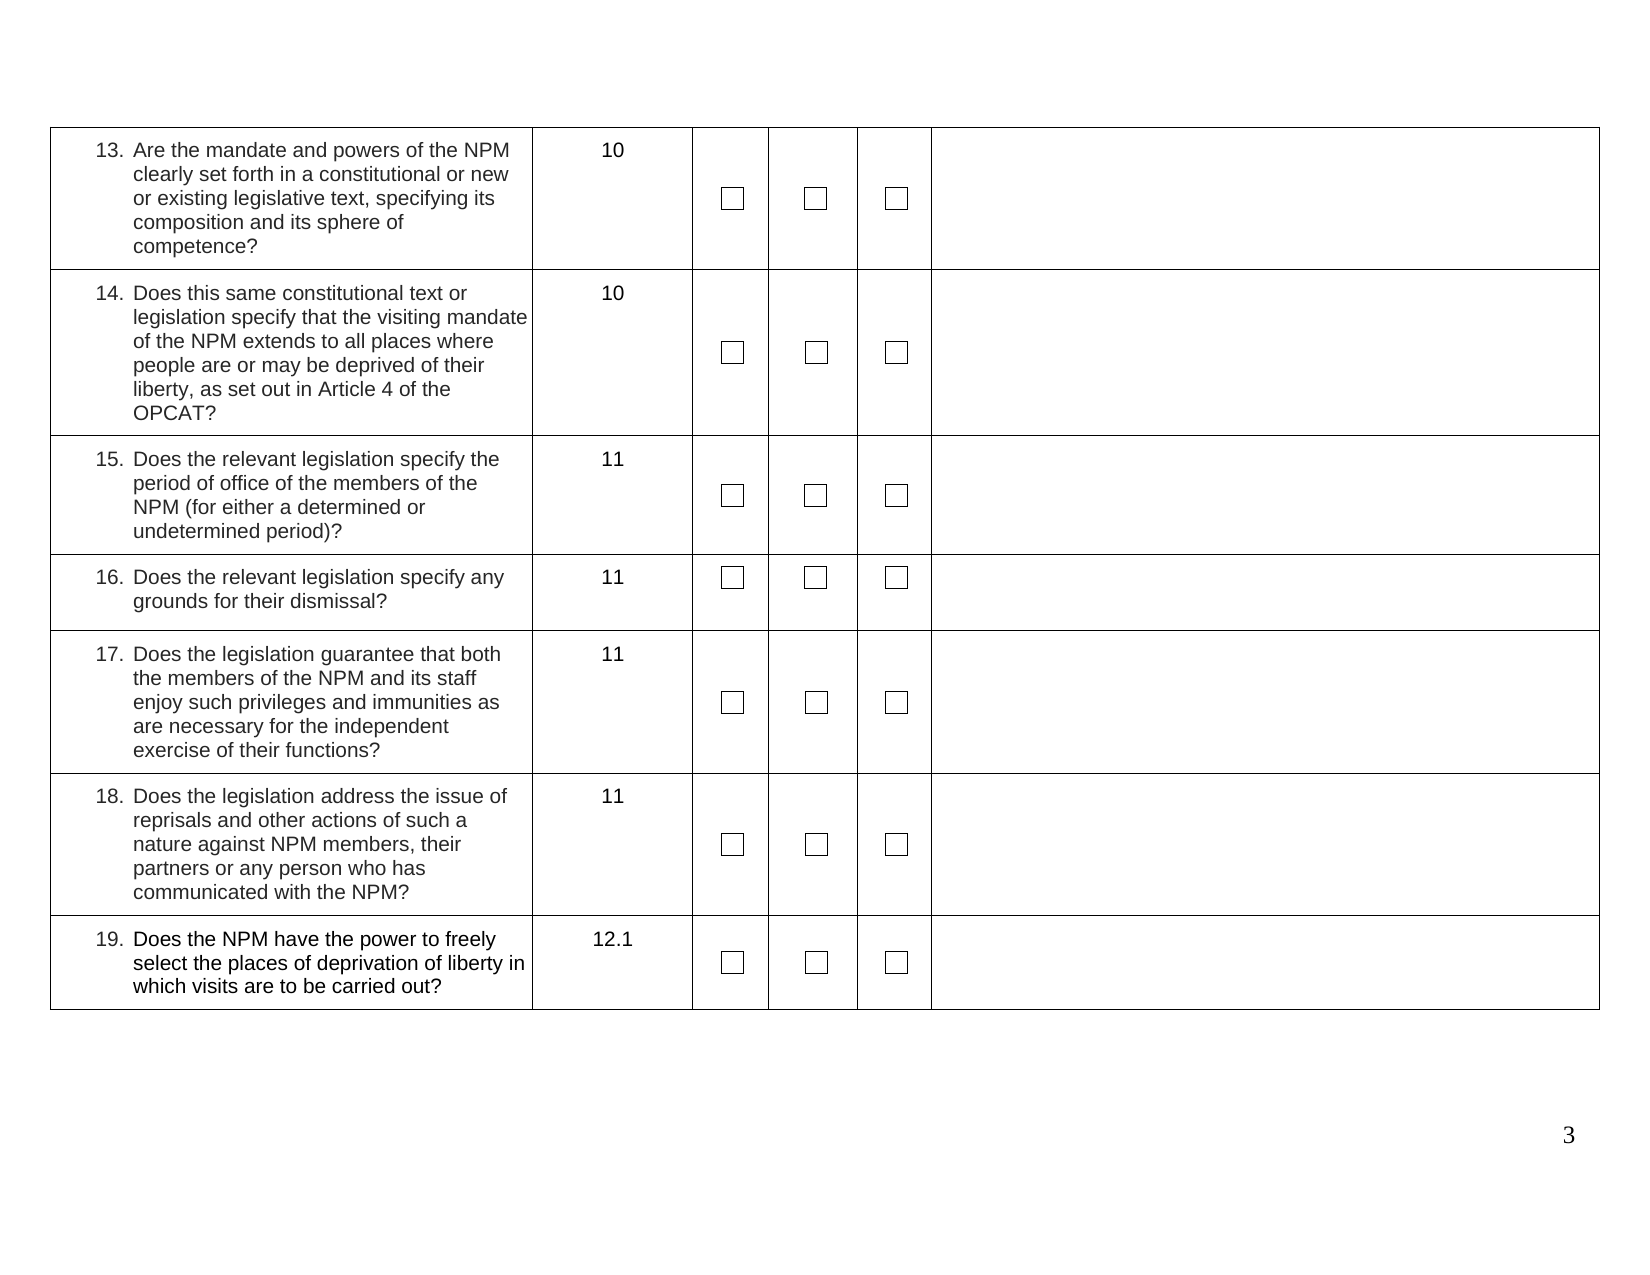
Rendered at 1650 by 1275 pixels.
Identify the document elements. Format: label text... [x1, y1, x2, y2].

table_cell [932, 774, 1599, 915]
table_cell [769, 774, 857, 915]
table_cell [769, 128, 857, 269]
table_cell 11 [533, 631, 692, 772]
table_cell Does the NPM have the power to freely select the places of deprivation of liberty in which visits are to be carried out? [51, 916, 532, 1009]
table_cell [769, 631, 857, 772]
table_cell [769, 270, 857, 435]
table_cell [693, 128, 768, 269]
table_cell [693, 774, 768, 915]
table_cell Does the relevant legislation specify any grounds for their dismissal? [51, 555, 532, 630]
table_cell [693, 555, 768, 630]
table_cell [932, 631, 1599, 772]
table_cell [858, 916, 931, 1009]
table_cell [932, 436, 1599, 553]
table_cell 10 [533, 128, 692, 269]
table_cell [769, 555, 857, 630]
table_cell 11 [533, 555, 692, 630]
table_cell [693, 436, 768, 553]
table_cell Does this same constitutional text or legislation specify that the visiting mandate of the NPM extends to all places where people are or may be deprived of their liberty, as set out in Article 4 of the OPCAT? [51, 270, 532, 435]
table_cell Does the legislation address the issue of reprisals and other actions of such a nature against NPM members, their partners or any person who has communicated with the NPM? [51, 774, 532, 915]
table_cell [769, 916, 857, 1009]
table_cell [932, 128, 1599, 269]
table_cell Does the relevant legislation specify the period of office of the members of the NPM (for either a determined or undetermined period)? [51, 436, 532, 553]
table_cell [932, 270, 1599, 435]
table_cell [693, 270, 768, 435]
table_cell [858, 270, 931, 435]
table_cell [693, 916, 768, 1009]
table_cell 12.1 [533, 916, 692, 1009]
table_cell [932, 916, 1599, 1009]
table_cell Does the legislation guarantee that both the members of the NPM and its staff enjoy such privileges and immunities as are necessary for the independent exercise of their functions? [51, 631, 532, 772]
table_cell [858, 631, 931, 772]
table_cell Are the mandate and powers of the NPM clearly set forth in a constitutional or new or existing legislative text, specifying its composition and its sphere of competence? [51, 128, 532, 269]
table_cell [858, 436, 931, 553]
table_cell [858, 774, 931, 915]
table_cell [858, 128, 931, 269]
table_cell [932, 555, 1599, 630]
table_cell 11 [533, 774, 692, 915]
table_cell [769, 436, 857, 553]
table_cell [858, 555, 931, 630]
table_cell 10 [533, 270, 692, 435]
table_cell [693, 631, 768, 772]
table_cell 11 [533, 436, 692, 553]
